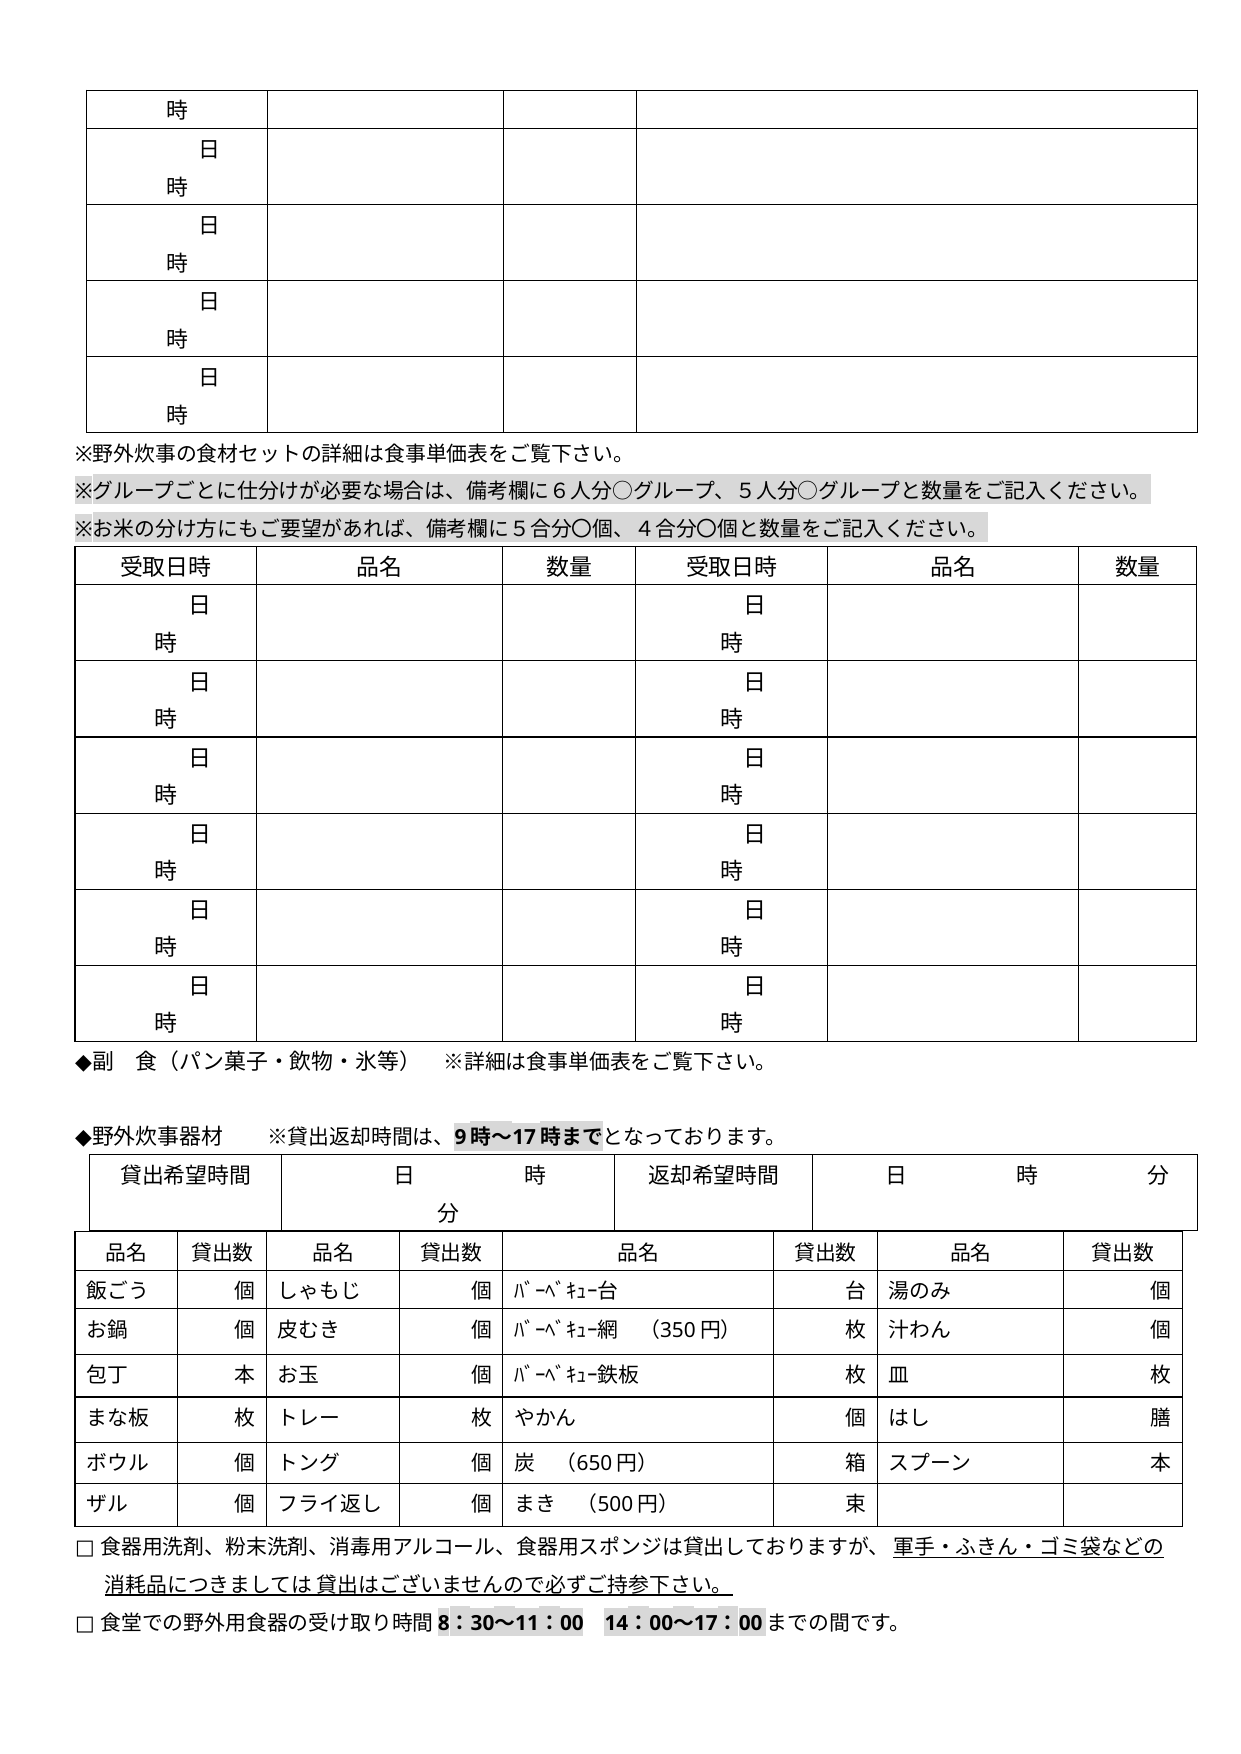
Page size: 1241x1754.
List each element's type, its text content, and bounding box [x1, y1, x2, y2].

table_cell 個 [400, 1309, 502, 1353]
table_cell 膳 [1064, 1398, 1182, 1442]
table_cell 束 [774, 1484, 877, 1526]
table_cell 日 時 [636, 814, 827, 888]
table_cell 枚 [178, 1398, 266, 1442]
table_cell [828, 814, 1078, 888]
table_cell 個 [178, 1443, 266, 1483]
table_cell [1064, 1484, 1182, 1526]
table_header 品名 [828, 547, 1078, 584]
table_cell 日 時 [636, 890, 827, 964]
table_header 貸出希望時間 [90, 1155, 281, 1230]
table_cell [1079, 890, 1196, 964]
table_header 日 時 分 [282, 1155, 614, 1230]
table_cell 日 時 [87, 357, 267, 432]
table_cell 箱 [774, 1443, 877, 1483]
table_cell [878, 1484, 1063, 1526]
table_cell 個 [400, 1355, 502, 1396]
table_cell はし [878, 1398, 1063, 1442]
table_cell 個 [1064, 1271, 1182, 1308]
table_cell 日 時 [87, 129, 267, 204]
table_header 貸出数 [1064, 1232, 1182, 1270]
table_cell 日 時 [76, 966, 256, 1041]
table_cell お鍋 [76, 1309, 177, 1353]
table_cell ﾊﾞｰﾍﾞｷｭｰ台 [503, 1271, 773, 1308]
table_header 返却希望時間 [615, 1155, 812, 1230]
table_cell [1079, 738, 1196, 812]
table_cell 個 [774, 1398, 877, 1442]
table_cell 本 [1064, 1443, 1182, 1483]
table_header 品名 [267, 1232, 399, 1270]
table_cell 個 [400, 1443, 502, 1483]
table_header 品名 [503, 1232, 773, 1270]
table_header 数量 [1079, 547, 1196, 584]
table_cell 炭 （650円） [503, 1443, 773, 1483]
table_cell 個 [1064, 1309, 1182, 1353]
table_cell 個 [178, 1309, 266, 1353]
table_header 品名 [257, 547, 502, 584]
table_cell [257, 966, 502, 1041]
table_cell 枚 [774, 1309, 877, 1353]
table_header 品名 [878, 1232, 1063, 1270]
table_cell [503, 966, 635, 1041]
table_cell [503, 738, 635, 812]
table_cell [637, 205, 1197, 280]
table_cell [268, 205, 503, 280]
text ※お米の分け方にもご要望があれば、備考欄に５合分〇個、４合分〇個と数量をご記入ください。 [75, 508, 1165, 546]
table_cell [637, 91, 1197, 128]
table_cell 台 [774, 1271, 877, 1308]
table_cell [503, 890, 635, 964]
table_cell [503, 661, 635, 736]
table_cell 枚 [774, 1355, 877, 1396]
table_cell 日 時 [76, 661, 256, 736]
table_cell 皿 [878, 1355, 1063, 1396]
table_cell 皮むき [267, 1309, 399, 1353]
table_cell ﾊﾞｰﾍﾞｷｭｰ鉄板 [503, 1355, 773, 1396]
table_cell ザル [76, 1484, 177, 1526]
table_header 数量 [503, 547, 635, 584]
table_cell ボウル [76, 1443, 177, 1483]
table_cell [268, 357, 503, 432]
text ※野外炊事の食材セットの詳細は食事単価表をご覧下さい。 [75, 433, 1165, 471]
table_cell [828, 966, 1078, 1041]
table_cell [828, 585, 1078, 660]
table_cell [1079, 814, 1196, 888]
table_cell スプーン [878, 1443, 1063, 1483]
table_cell [257, 814, 502, 888]
table_header 貸出数 [400, 1232, 502, 1270]
table_cell 日 時 [76, 585, 256, 660]
table_header 受取日時 [76, 547, 256, 584]
text ※グループごとに仕分けが必要な場合は、備考欄に６人分○グループ、５人分○グループと数量をご記入ください。 [75, 471, 1165, 508]
table_cell [257, 661, 502, 736]
table_cell 日 時 [76, 738, 256, 812]
table_cell [503, 814, 635, 888]
table_cell [268, 129, 503, 204]
table_cell [268, 281, 503, 356]
table_cell [268, 91, 503, 128]
table_cell [257, 890, 502, 964]
table_cell [504, 129, 636, 204]
table_cell [257, 585, 502, 660]
text □□ 食器用洗剤、粉末洗剤、消毒用アルコール、食器用スポンジは貸出しておりますが、軍手・ふきん・ゴミ袋などの消耗品につきましては 貸出はございませんので必ずご持参下さい。 [75, 1527, 1165, 1602]
table_cell 包丁 [76, 1355, 177, 1396]
table_cell 日 時 [87, 205, 267, 280]
table_cell 個 [400, 1484, 502, 1526]
table_cell [1079, 966, 1196, 1041]
table_cell [503, 585, 635, 660]
table_header 貸出数 [178, 1232, 266, 1270]
table_cell お玉 [267, 1355, 399, 1396]
table_cell 個 [178, 1484, 266, 1526]
table_cell 日 時 [636, 966, 827, 1041]
table_cell トング [267, 1443, 399, 1483]
table_cell [504, 205, 636, 280]
table_cell 枚 [400, 1398, 502, 1442]
table_cell やかん [503, 1398, 773, 1442]
table_cell 湯のみ [878, 1271, 1063, 1308]
table_cell まき （500円） [503, 1484, 773, 1526]
table_cell トレー [267, 1398, 399, 1442]
table_cell 日 時 [87, 281, 267, 356]
table_cell 個 [178, 1271, 266, 1308]
table_cell [257, 738, 502, 812]
table_header 日 時 分 [813, 1155, 1197, 1230]
table_header 貸出数 [774, 1232, 877, 1270]
text □ 食堂での野外用食器の受け取り時間8：30～11：00 14：00～17：00までの間です。 [75, 1602, 1165, 1640]
table_cell 日 時 [636, 585, 827, 660]
table_cell [828, 738, 1078, 812]
table_cell [1079, 585, 1196, 660]
table_cell [504, 91, 636, 128]
table_header 品名 [76, 1232, 177, 1270]
table_cell ﾊﾞｰﾍﾞｷｭｰ網 （350円） [503, 1309, 773, 1353]
table_header 受取日時 [636, 547, 827, 584]
table_cell 飯ごう [76, 1271, 177, 1308]
table_cell まな板 [76, 1398, 177, 1442]
table_cell フライ返し [267, 1484, 399, 1526]
table_cell 本 [178, 1355, 266, 1396]
table_cell 汁わん [878, 1309, 1063, 1353]
table_cell 日 時 [636, 661, 827, 736]
table_cell [504, 281, 636, 356]
text ◆副 食（パン菓子・飲物・氷等） ※詳細は食事単価表をご覧下さい。 [75, 1042, 1165, 1079]
table_cell 日 時 [76, 814, 256, 888]
table_cell [828, 661, 1078, 736]
table_cell [1079, 661, 1196, 736]
text ◆野外炊事器材 ※貸出返却時間は、9時～17時までとなっております。 [75, 1117, 1165, 1154]
table_cell [828, 890, 1078, 964]
table_cell [637, 129, 1197, 204]
table_cell [637, 281, 1197, 356]
table_cell 日 時 [87, 91, 267, 128]
table_cell [504, 357, 636, 432]
table_cell 日 時 [76, 890, 256, 964]
table_cell 個 [400, 1271, 502, 1308]
table_cell [637, 357, 1197, 432]
table_cell 枚 [1064, 1355, 1182, 1396]
table_cell しゃもじ [267, 1271, 399, 1308]
table_cell 日 時 [636, 738, 827, 812]
